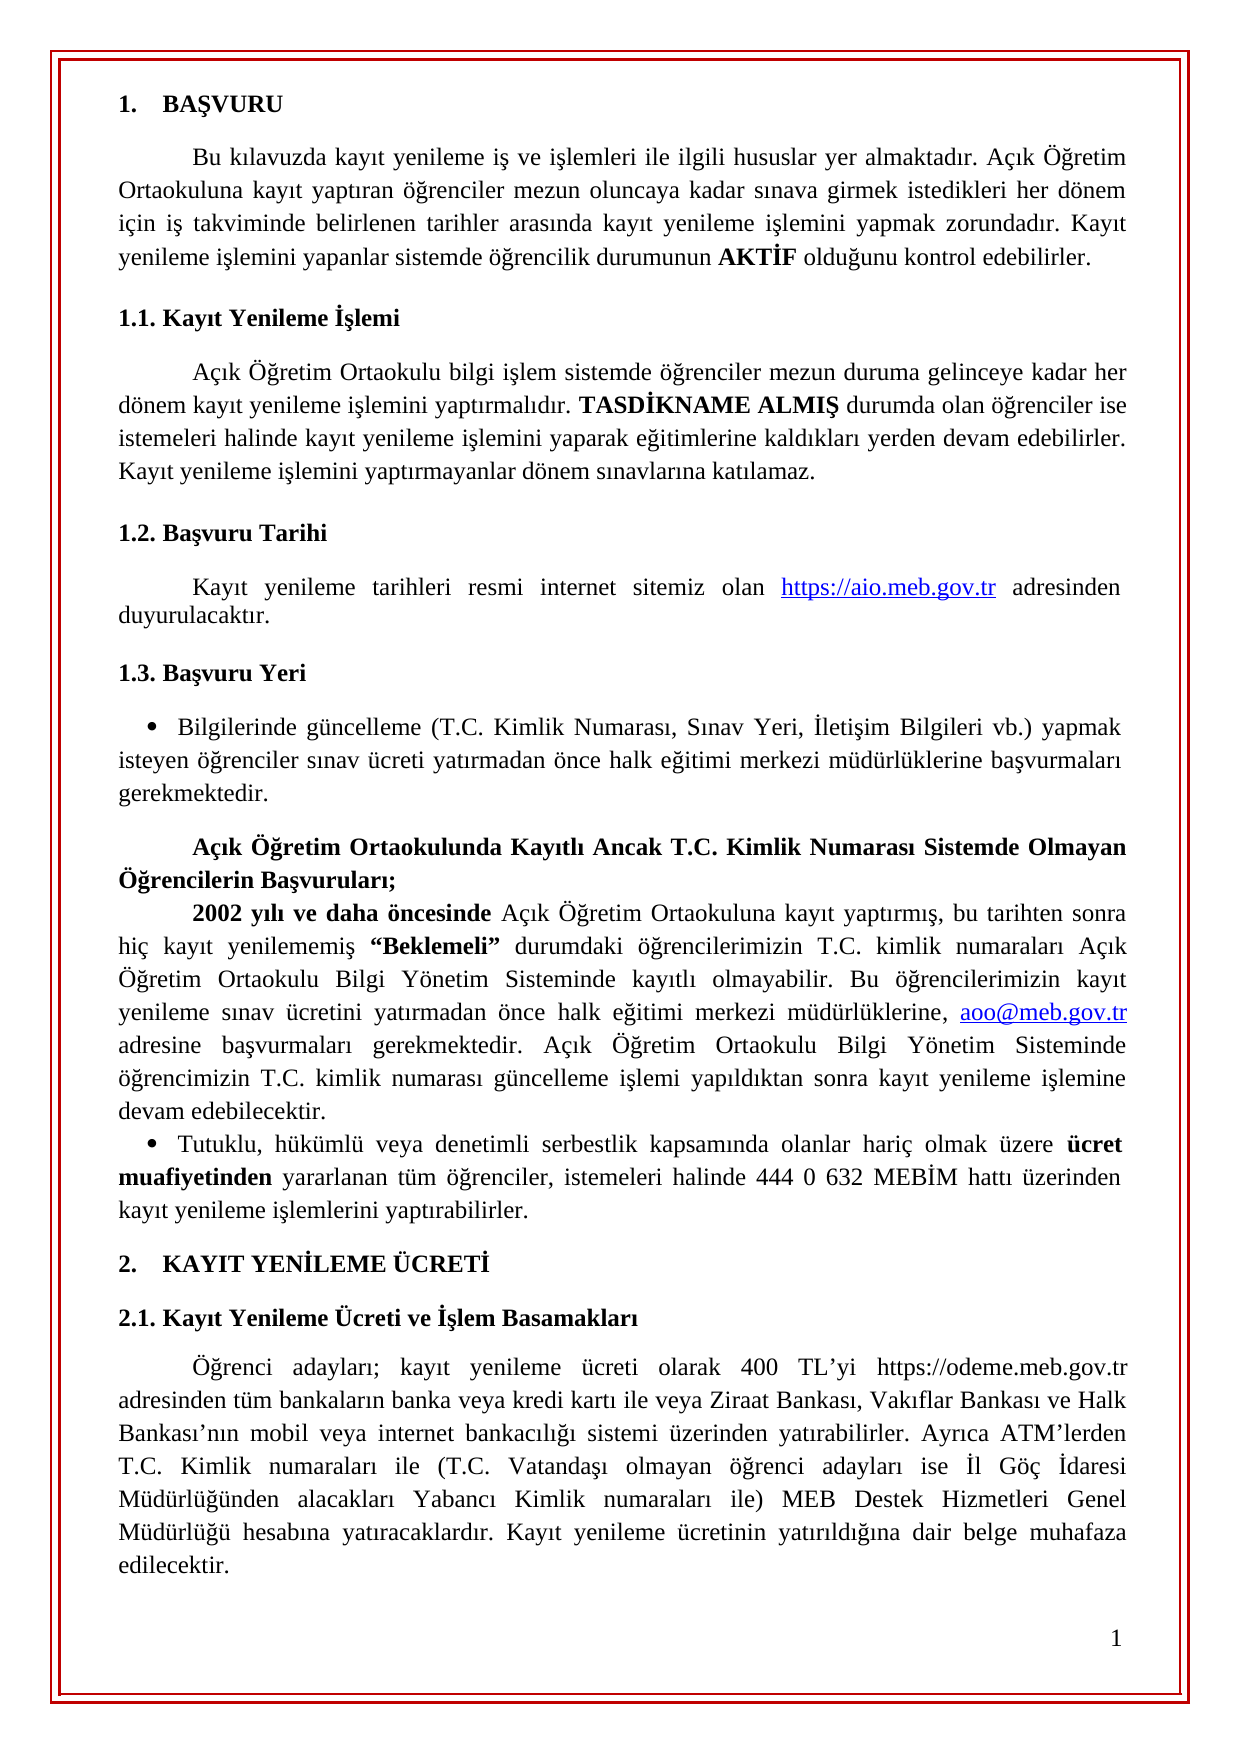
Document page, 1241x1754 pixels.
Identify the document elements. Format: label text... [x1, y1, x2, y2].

subtitle KAYIT YENİLEME ÜCRETİ [118, 1249, 1122, 1278]
list Bilgilerinde güncelleme (T.C. Kimlik Numarası, Sınav Yeri, İletişim Bilgileri vb.) yapmak isteyen öğrenciler sınav ücreti yatırmadan önce halk eğitimi merkezi müdürlüklerine başvurmaları gerekmektedir. [118, 712, 1122, 807]
subtitle BAŞVURU [118, 89, 1122, 117]
text Bu kılavuzda kayıt yenileme iş ve işlemleri ile ilgili hususlar yer almaktadır. Açık Öğretim Ortaokuluna kayıt yaptıran öğrenciler mezun oluncaya kadar sınava girmek istedikleri her dönem için iş takviminde belirlenen tarihler arasında kayıt yenileme işlemini yapmak zorundadır. Kayıt yenileme işlemini yapanlar sistemde öğrencilik durumunun AKTİF olduğunu kontrol edebilirler. [118, 142, 1127, 270]
list Tutuklu, hükümlü veya denetimli serbestlik kapsamında olanlar hariç olmak üzere ücret muafiyetinden yararlanan tüm öğrenciler, istemeleri halinde 444 0 632 MEBİM hattı üzerinden kayıt yenileme işlemlerini yaptırabilirler. [118, 1129, 1122, 1224]
subtitle Kayıt Yenileme İşlemi [118, 303, 1122, 332]
subtitle Başvuru Yeri [118, 658, 1122, 687]
subtitle Başvuru Tarihi [118, 518, 1122, 547]
text Açık Öğretim Ortaokulu bilgi işlem sistemde öğrenciler mezun duruma gelinceye kadar her dönem kayıt yenileme işlemini yaptırmalıdır. TASDİKNAME ALMIŞ durumda olan öğrenciler ise istemeleri halinde kayıt yenileme işlemini yaparak eğitimlerine kaldıkları yerden devam edebilirler. Kayıt yenileme işlemini yaptırmayanlar dönem sınavlarına katılamaz. [118, 357, 1127, 485]
text Kayıt yenileme tarihleri resmi internet sitemiz olan https://aio.meb.gov.tr adresinden duyurulacaktır. [118, 572, 1121, 629]
text 2002 yılı ve daha öncesinde Açık Öğretim Ortaokuluna kayıt yaptırmış, bu tarihten sonra hiç kayıt yenilememiş “Beklemeli” durumdaki öğrencilerimizin T.C. kimlik numaraları Açık Öğretim Ortaokulu Bilgi Yönetim Sisteminde kayıtlı olmayabilir. Bu öğrencilerimizin kayıt yenileme sınav ücretini yatırmadan önce halk eğitimi merkezi müdürlüklerine, aoo@meb.gov.tr adresine başvurmaları gerekmektedir. Açık Öğretim Ortaokulu Bilgi Yönetim Sisteminde öğrencimizin T.C. kimlik numarası güncelleme işlemi yapıldıktan sonra kayıt yenileme işlemine devam edebilecektir. [118, 898, 1127, 1125]
subtitle Kayıt Yenileme Ücreti ve İşlem Basamakları [118, 1303, 1122, 1332]
text Açık Öğretim Ortaokulunda Kayıtlı Ancak T.C. Kimlik Numarası Sistemde Olmayan Öğrencilerin Başvuruları; [118, 832, 1127, 894]
text Öğrenci adayları; kayıt yenileme ücreti olarak 400 TL’yi https://odeme.meb.gov.tr adresinden tüm bankaların banka veya kredi kartı ile veya Ziraat Bankası, Vakıflar Bankası ve Halk Bankası’nın mobil veya internet bankacılığı sistemi üzerinden yatırabilirler. Ayrıca ATM’lerden T.C. Kimlik numaraları ile (T.C. Vatandaşı olmayan öğrenci adayları ise İl Göç İdaresi Müdürlüğünden alacakları Yabancı Kimlik numaraları ile) MEB Destek Hizmetleri Genel Müdürlüğü hesabına yatıracaklardır. Kayıt yenileme ücretinin yatırıldığına dair belge muhafaza edilecektir. [118, 1352, 1127, 1579]
